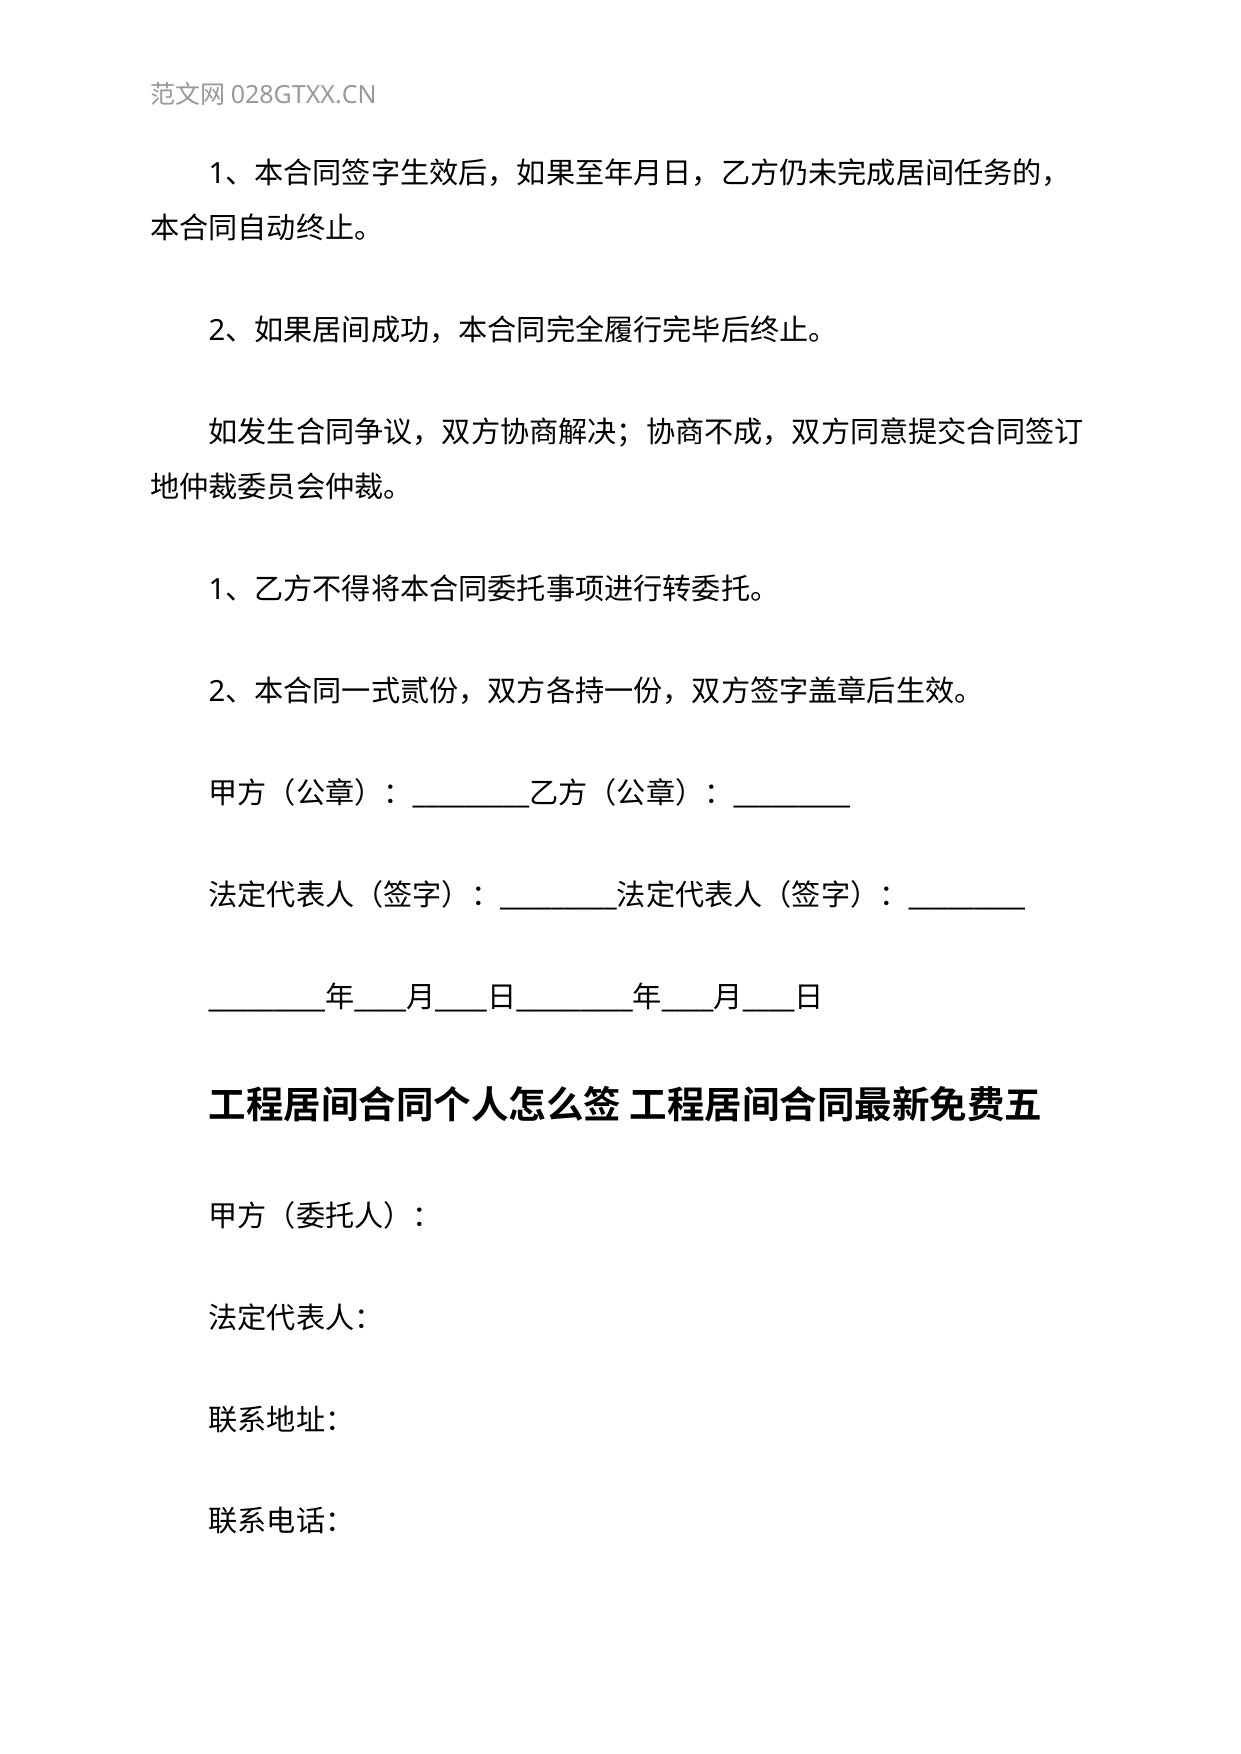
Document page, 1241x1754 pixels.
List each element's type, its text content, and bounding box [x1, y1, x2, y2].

text 法定代表人： [150, 1294, 1090, 1337]
text 甲方（公章）：_________乙方（公章）：_________ [150, 769, 1090, 812]
text 1、本合同签字生效后，如果至年月日，乙方仍未完成居间任务的，本合同自动终止。 [150, 150, 1090, 247]
text 工程居间合同个人怎么签 工程居间合同最新免费五 [150, 1075, 1090, 1129]
text 甲方（委托人）： [150, 1193, 1090, 1235]
text 2、如果居间成功，本合同完全履行完毕后终止。 [150, 307, 1090, 349]
text 法定代表人（签字）：_________法定代表人（签字）：_________ [150, 871, 1090, 914]
text 1、乙方不得将本合同委托事项进行转委托。 [150, 565, 1090, 608]
text 联系电话： [150, 1498, 1090, 1540]
text 如发生合同争议，双方协商解决；协商不成，双方同意提交合同签订地仲裁委员会仲裁。 [150, 409, 1090, 506]
text 联系地址： [150, 1396, 1090, 1438]
text 2、本合同一式贰份，双方各持一份，双方签字盖章后生效。 [150, 667, 1090, 710]
text _________年____月____日_________年____月____日 [150, 973, 1090, 1016]
